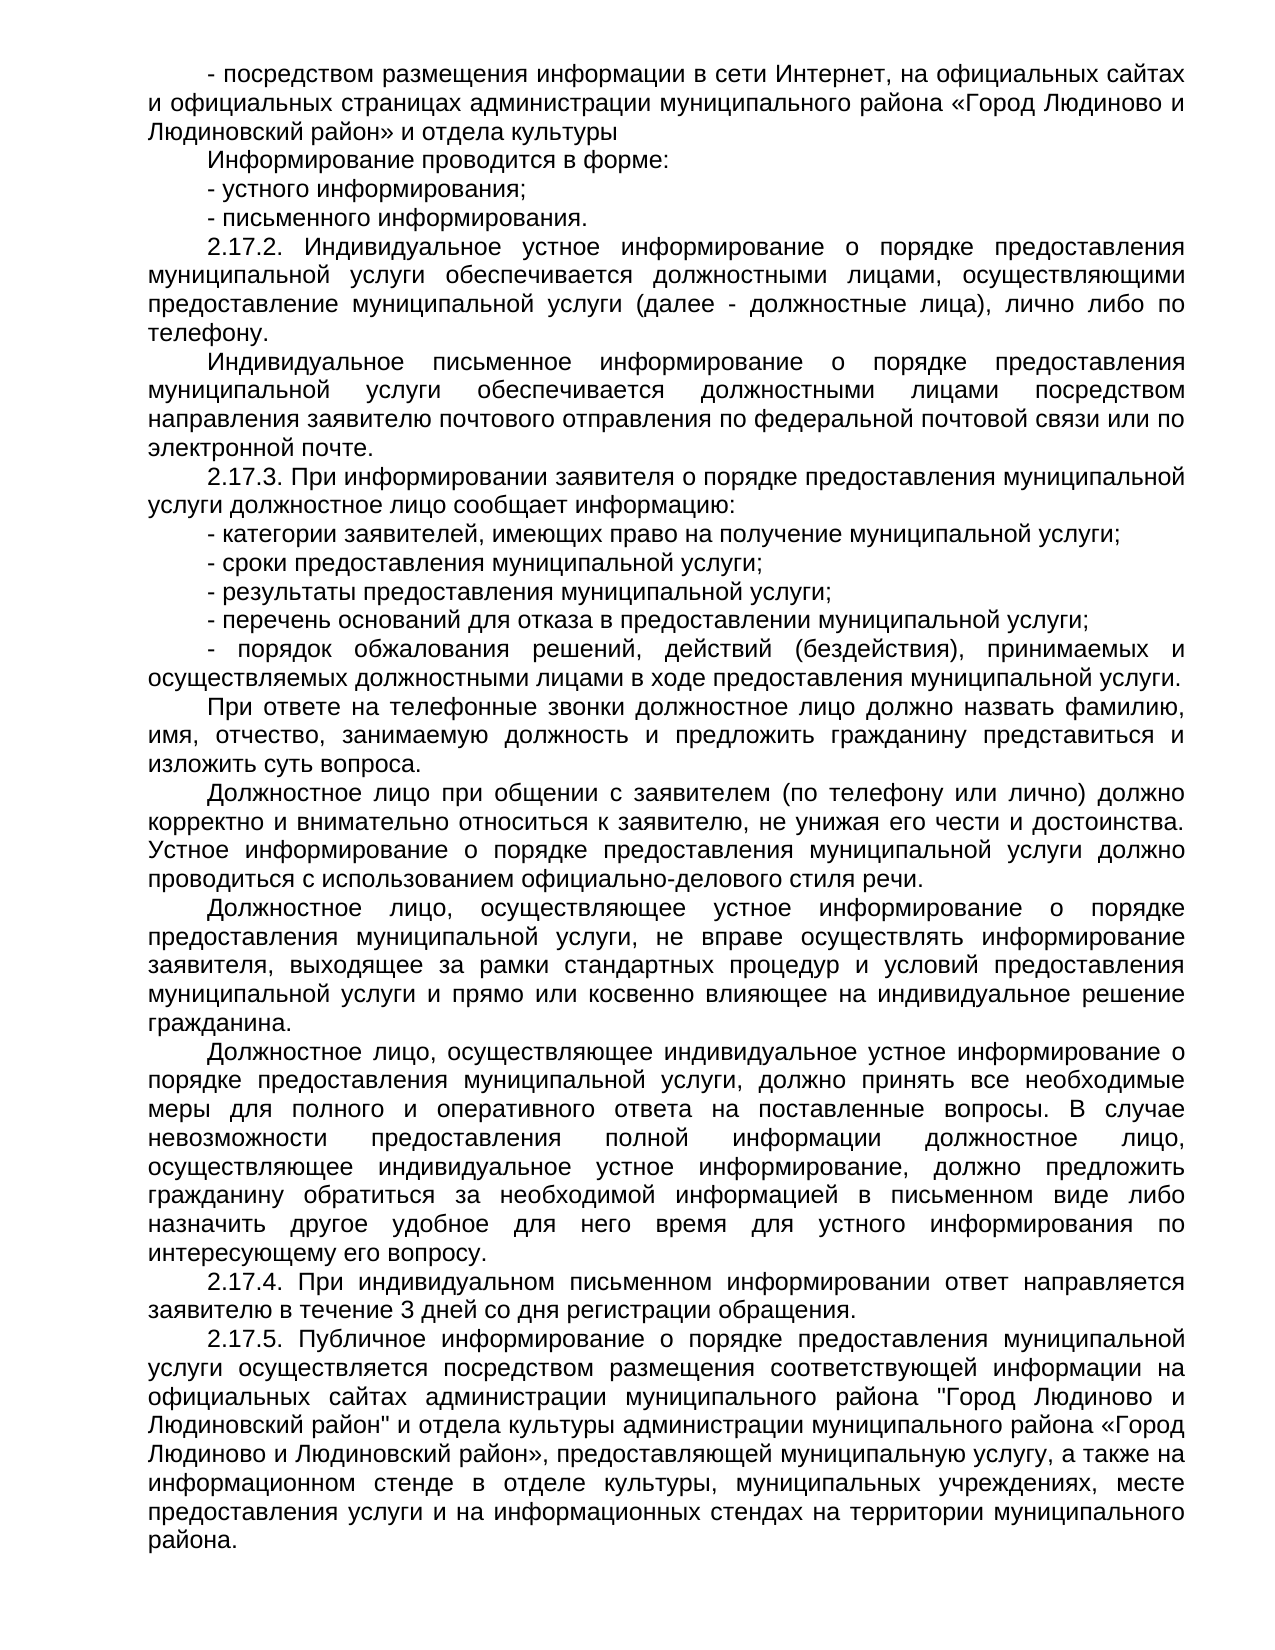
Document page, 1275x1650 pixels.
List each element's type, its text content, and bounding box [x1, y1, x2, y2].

text Должностное лицо, осуществляющее индивидуальное устное информирование о порядке предоставления муниципальной услуги, должно принять все необходимые меры для полного и оперативного ответа на поставленные вопросы. В случае невозможности предоставления полной информации должностное лицо, осуществляющее индивидуальное устное информирование, должно предложить гражданину обратиться за необходимой информацией в письменном виде либо назначить другое удобное для него время для устного информирования по интересующему его вопросу. [148, 1037, 1186, 1267]
text - письменного информирования. [148, 203, 1186, 232]
text - результаты предоставления муниципальной услуги; [148, 577, 1186, 605]
text 2.17.4. При индивидуальном письменном информировании ответ направляется заявителю в течение 3 дней со дня регистрации обращения. [148, 1267, 1186, 1324]
text Информирование проводится в форме: [148, 145, 1186, 174]
text Должностное лицо при общении с заявителем (по телефону или лично) должно корректно и внимательно относиться к заявителю, не унижая его чести и достоинства. Устное информирование о порядке предоставления муниципальной услуги должно проводиться с использованием официально-делового стиля речи. [148, 778, 1186, 893]
text - устного информирования; [148, 174, 1186, 203]
text - категории заявителей, имеющих право на получение муниципальной услуги; [148, 519, 1186, 548]
text - сроки предоставления муниципальной услуги; [148, 548, 1186, 577]
text Индивидуальное письменное информирование о порядке предоставления муниципальной услуги обеспечивается должностными лицами посредством направления заявителю почтового отправления по федеральной почтовой связи или по электронной почте. [148, 347, 1186, 462]
text - посредством размещения информации в сети Интернет, на официальных сайтах и официальных страницах администрации муниципального района «Город Людиново и Людиновский район» и отдела культуры [148, 59, 1186, 145]
text 2.17.5. Публичное информирование о порядке предоставления муниципальной услуги осуществляется посредством размещения соответствующей информации на официальных сайтах администрации муниципального района "Город Людиново и Людиновский район" и отдела культуры администрации муниципального района «Город Людиново и Людиновский район», предоставляющей муниципальную услугу, а также на информационном стенде в отделе культуры, муниципальных учреждениях, месте предоставления услуги и на информационных стендах на территории муниципального района. [148, 1324, 1186, 1554]
text При ответе на телефонные звонки должностное лицо должно назвать фамилию, имя, отчество, занимаемую должность и предложить гражданину представиться и изложить суть вопроса. [148, 692, 1186, 778]
text - перечень оснований для отказа в предоставлении муниципальной услуги; [148, 605, 1186, 634]
text Должностное лицо, осуществляющее устное информирование о порядке предоставления муниципальной услуги, не вправе осуществлять информирование заявителя, выходящее за рамки стандартных процедур и условий предоставления муниципальной услуги и прямо или косвенно влияющее на индивидуальное решение гражданина. [148, 893, 1186, 1037]
text 2.17.2. Индивидуальное устное информирование о порядке предоставления муниципальной услуги обеспечивается должностными лицами, осуществляющими предоставление муниципальной услуги (далее - должностные лица), лично либо по телефону. [148, 232, 1186, 347]
text - порядок обжалования решений, действий (бездействия), принимаемых и осуществляемых должностными лицами в ходе предоставления муниципальной услуги. [148, 634, 1186, 692]
text 2.17.3. При информировании заявителя о порядке предоставления муниципальной услуги должностное лицо сообщает информацию: [148, 462, 1186, 519]
